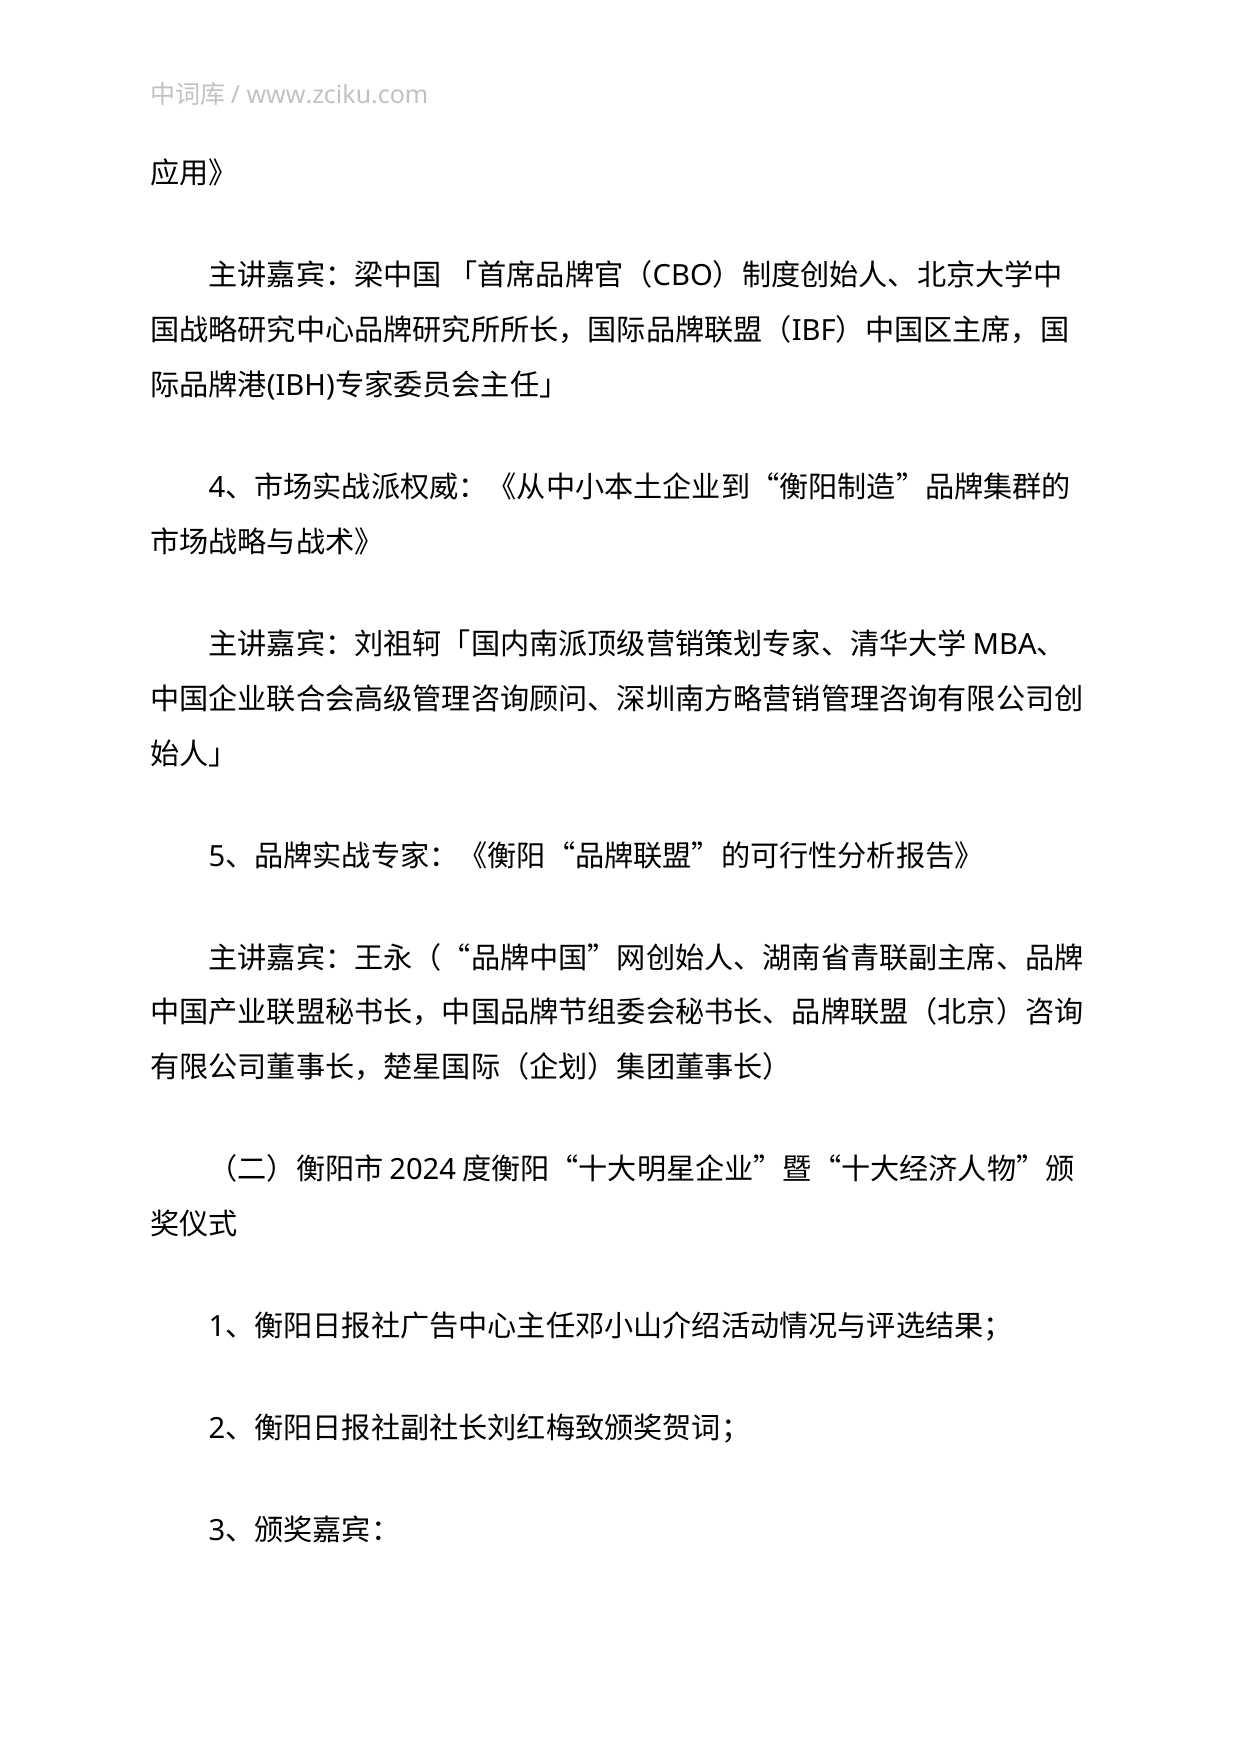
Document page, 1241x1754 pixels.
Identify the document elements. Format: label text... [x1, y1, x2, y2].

text 1、衡阳日报社广告中心主任邓小山介绍活动情况与评选结果； [150, 1302, 1090, 1345]
text 5、品牌实战专家：《衡阳“品牌联盟”的可行性分析报告》 [150, 832, 1090, 874]
text 4、市场实战派权威：《从中小本土企业到“衡阳制造”品牌集群的市场战略与战术》 [150, 464, 1090, 561]
text 主讲嘉宾：梁中国 「首席品牌官（CBO）制度创始人、北京大学中国战略研究中心品牌研究所所长，国际品牌联盟（IBF）中国区主席，国际品牌港(IBH)专家委员会主任」 [150, 252, 1090, 404]
text （二）衡阳市2024度衡阳“十大明星企业”暨“十大经济人物”颁奖仪式 [150, 1146, 1090, 1243]
text 主讲嘉宾：王永（“品牌中国”网创始人、湖南省青联副主席、品牌中国产业联盟秘书长，中国品牌节组委会秘书长、品牌联盟（北京）咨询有限公司董事长，楚星国际（企划）集团董事长） [150, 934, 1090, 1086]
text 3、颁奖嘉宾： [150, 1506, 1090, 1549]
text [150, 150, 1090, 192]
text 主讲嘉宾：刘祖轲「国内南派顶级营销策划专家、清华大学MBA、中国企业联合会高级管理咨询顾问、深圳南方略营销管理咨询有限公司创始人」 [150, 621, 1090, 773]
text 2、衡阳日报社副社长刘红梅致颁奖贺词； [150, 1404, 1090, 1447]
